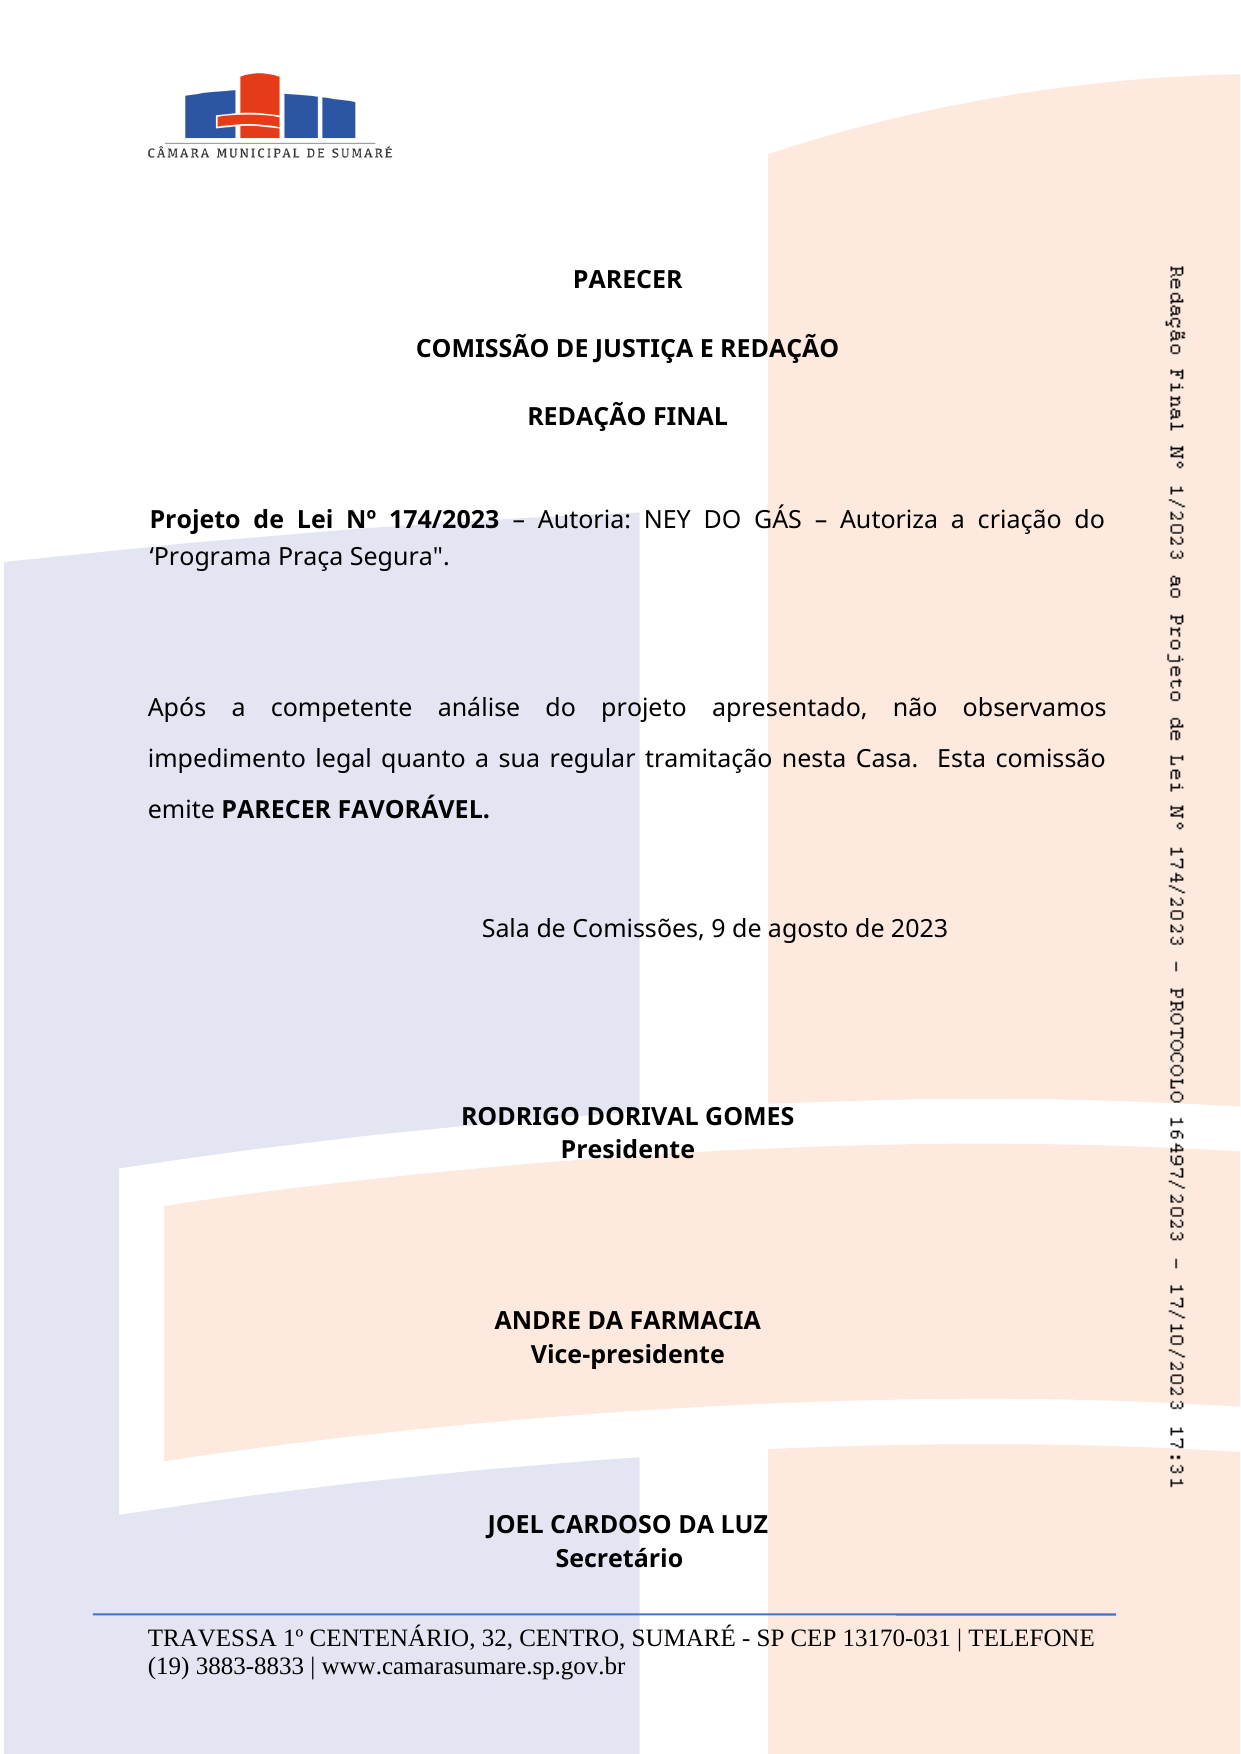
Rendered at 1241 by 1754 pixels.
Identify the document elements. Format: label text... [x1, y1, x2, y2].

picture [1142, 262, 1205, 1492]
text REDAÇÃO FINAL [148, 398, 1107, 432]
table_header Projeto de Lei Nº 174/2023 – Autoria: NEY DO GÁS – Autoriza a criação do ‘Programa Praça Segura". [148, 501, 1107, 604]
text Secretário [443, 1541, 1107, 1575]
text COMISSÃO DE JUSTIÇA E REDAÇÃO [148, 330, 1107, 364]
text JOEL CARDOSO DA LUZ [148, 1507, 1107, 1541]
text RODRIGO DORIVAL GOMES [148, 1098, 1107, 1132]
text Após a competente análise do projeto apresentado, não observamos impedimento legal quanto a sua regular tramitação nesta Casa. Esta comissão emite PARECER FAVORÁVEL. [148, 690, 1107, 826]
picture [147, 73, 394, 160]
text Sala de Comissões, 9 de agosto de 2023 [148, 911, 1107, 945]
text Vice-presidente [148, 1337, 1107, 1371]
text ANDRE DA FARMACIA [148, 1302, 1107, 1337]
text PARECER [148, 262, 1107, 296]
text Presidente [148, 1132, 1107, 1166]
